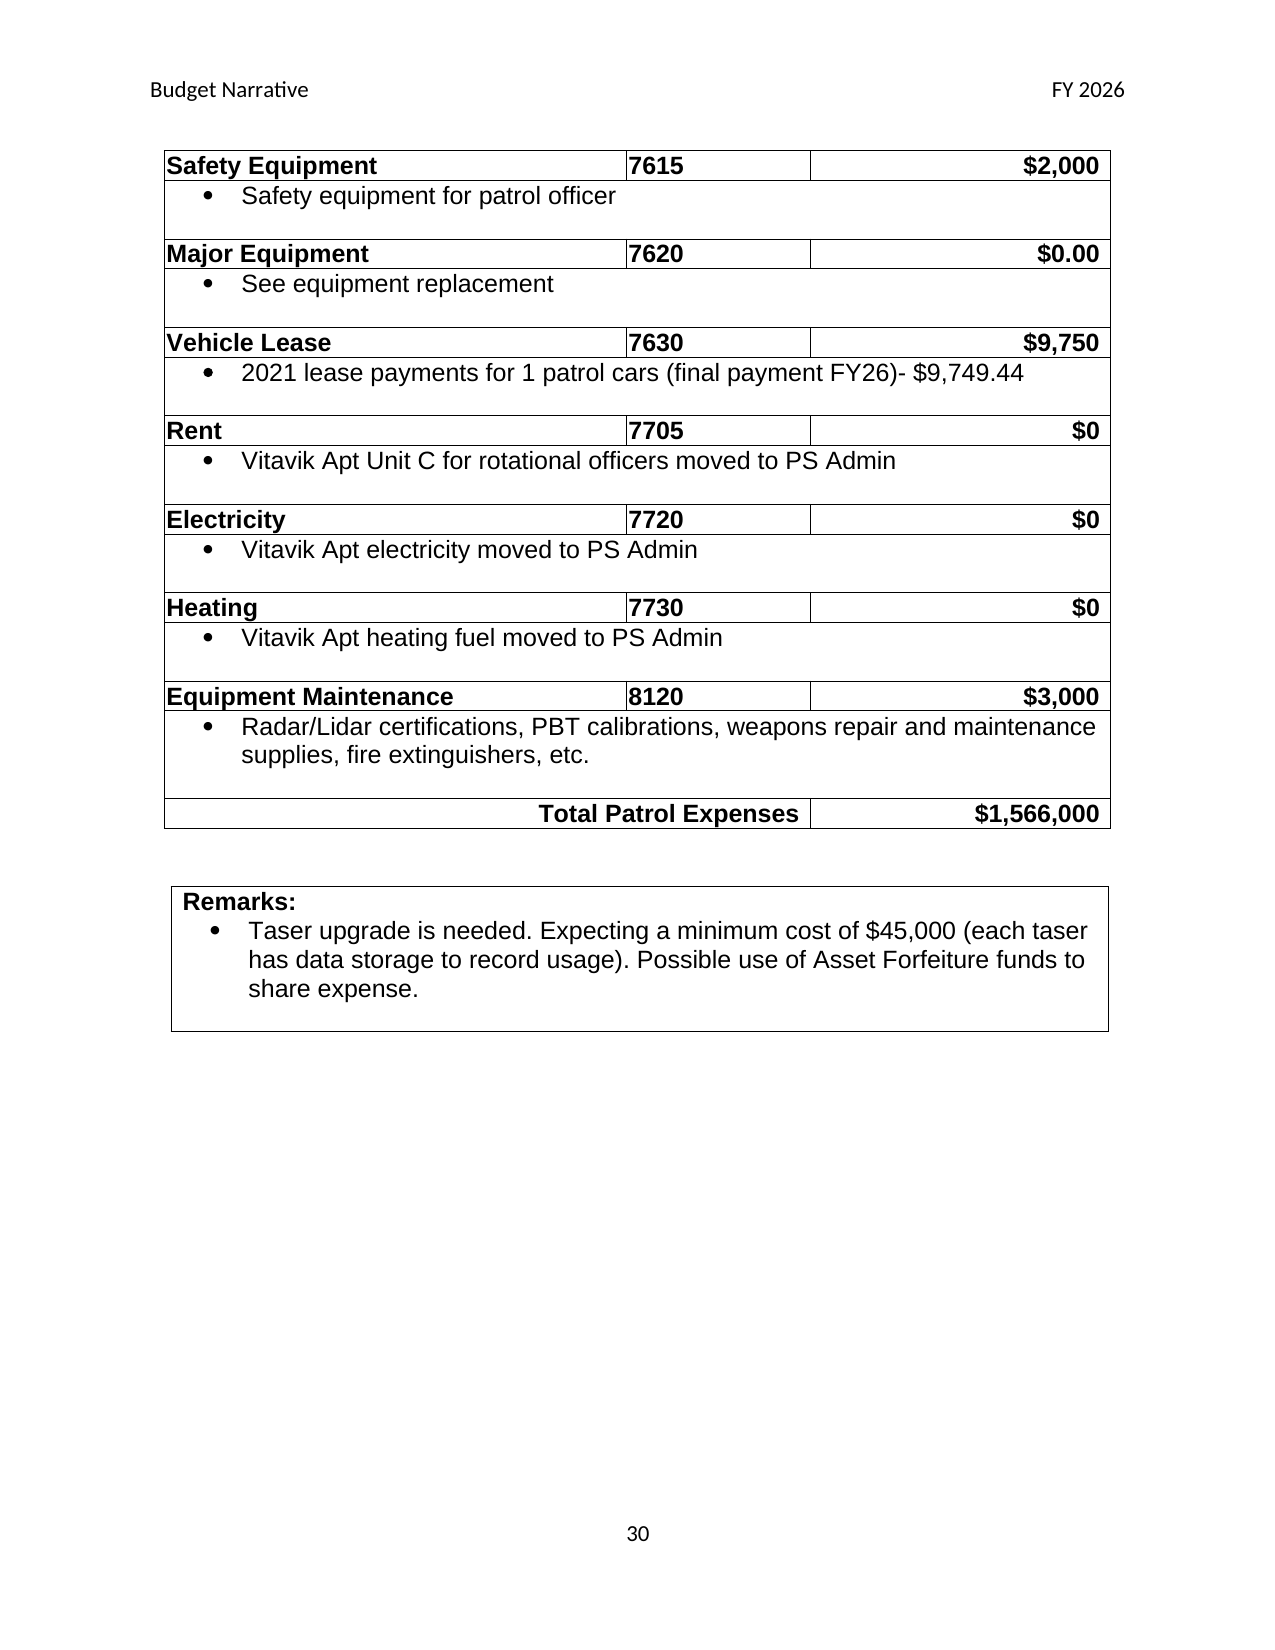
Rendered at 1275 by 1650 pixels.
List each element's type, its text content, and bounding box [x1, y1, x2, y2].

table_cell $0 [811, 593, 1110, 622]
table_cell Major Equipment [165, 240, 626, 268]
table_cell $0.00 [811, 240, 1110, 268]
table_cell Vitavik Apt heating fuel moved to PS Admin [165, 623, 1110, 681]
table_cell $0 [811, 416, 1110, 445]
table_cell Vitavik Apt Unit C for rotational officers moved to PS Admin [165, 446, 1110, 504]
table_cell 7720 [627, 505, 810, 533]
table_cell See equipment replacement [165, 269, 1110, 327]
table_cell Electricity [165, 505, 626, 533]
table_cell $3,000 [811, 682, 1110, 710]
table_cell Radar/Lidar certifications, PBT calibrations, weapons repair and maintenance supplies, fire extinguishers, etc. [165, 711, 1110, 798]
table_header $2,000 [811, 151, 1110, 180]
table_cell Vehicle Lease [165, 328, 626, 357]
table_cell Equipment Maintenance [165, 682, 626, 710]
table_cell Total Patrol Expenses [165, 799, 810, 828]
table_cell Rent [165, 416, 626, 445]
table_cell Safety equipment for patrol officer [165, 181, 1110, 238]
table_cell $1,566,000 [811, 799, 1110, 828]
table_cell 2021 lease payments for 1 patrol cars (final payment FY26)- $9,749.44 [165, 358, 1110, 415]
table_cell 7705 [627, 416, 810, 445]
table_header 7615 [627, 151, 810, 180]
table_cell 7630 [627, 328, 810, 357]
table_cell $9,750 [811, 328, 1110, 357]
table_cell Vitavik Apt electricity moved to PS Admin [165, 535, 1110, 592]
table_cell 7730 [627, 593, 810, 622]
table_cell $0 [811, 505, 1110, 533]
table_cell Heating [165, 593, 626, 622]
table_cell 7620 [627, 240, 810, 268]
table_cell 8120 [627, 682, 810, 710]
table_header Safety Equipment [165, 151, 626, 180]
table_header Remarks: Taser upgrade is needed. Expecting a minimum cost of $45,000 (each taser has data storage to record usage). Possible use of Asset Forfeiture funds to share expense. [172, 887, 1108, 1031]
